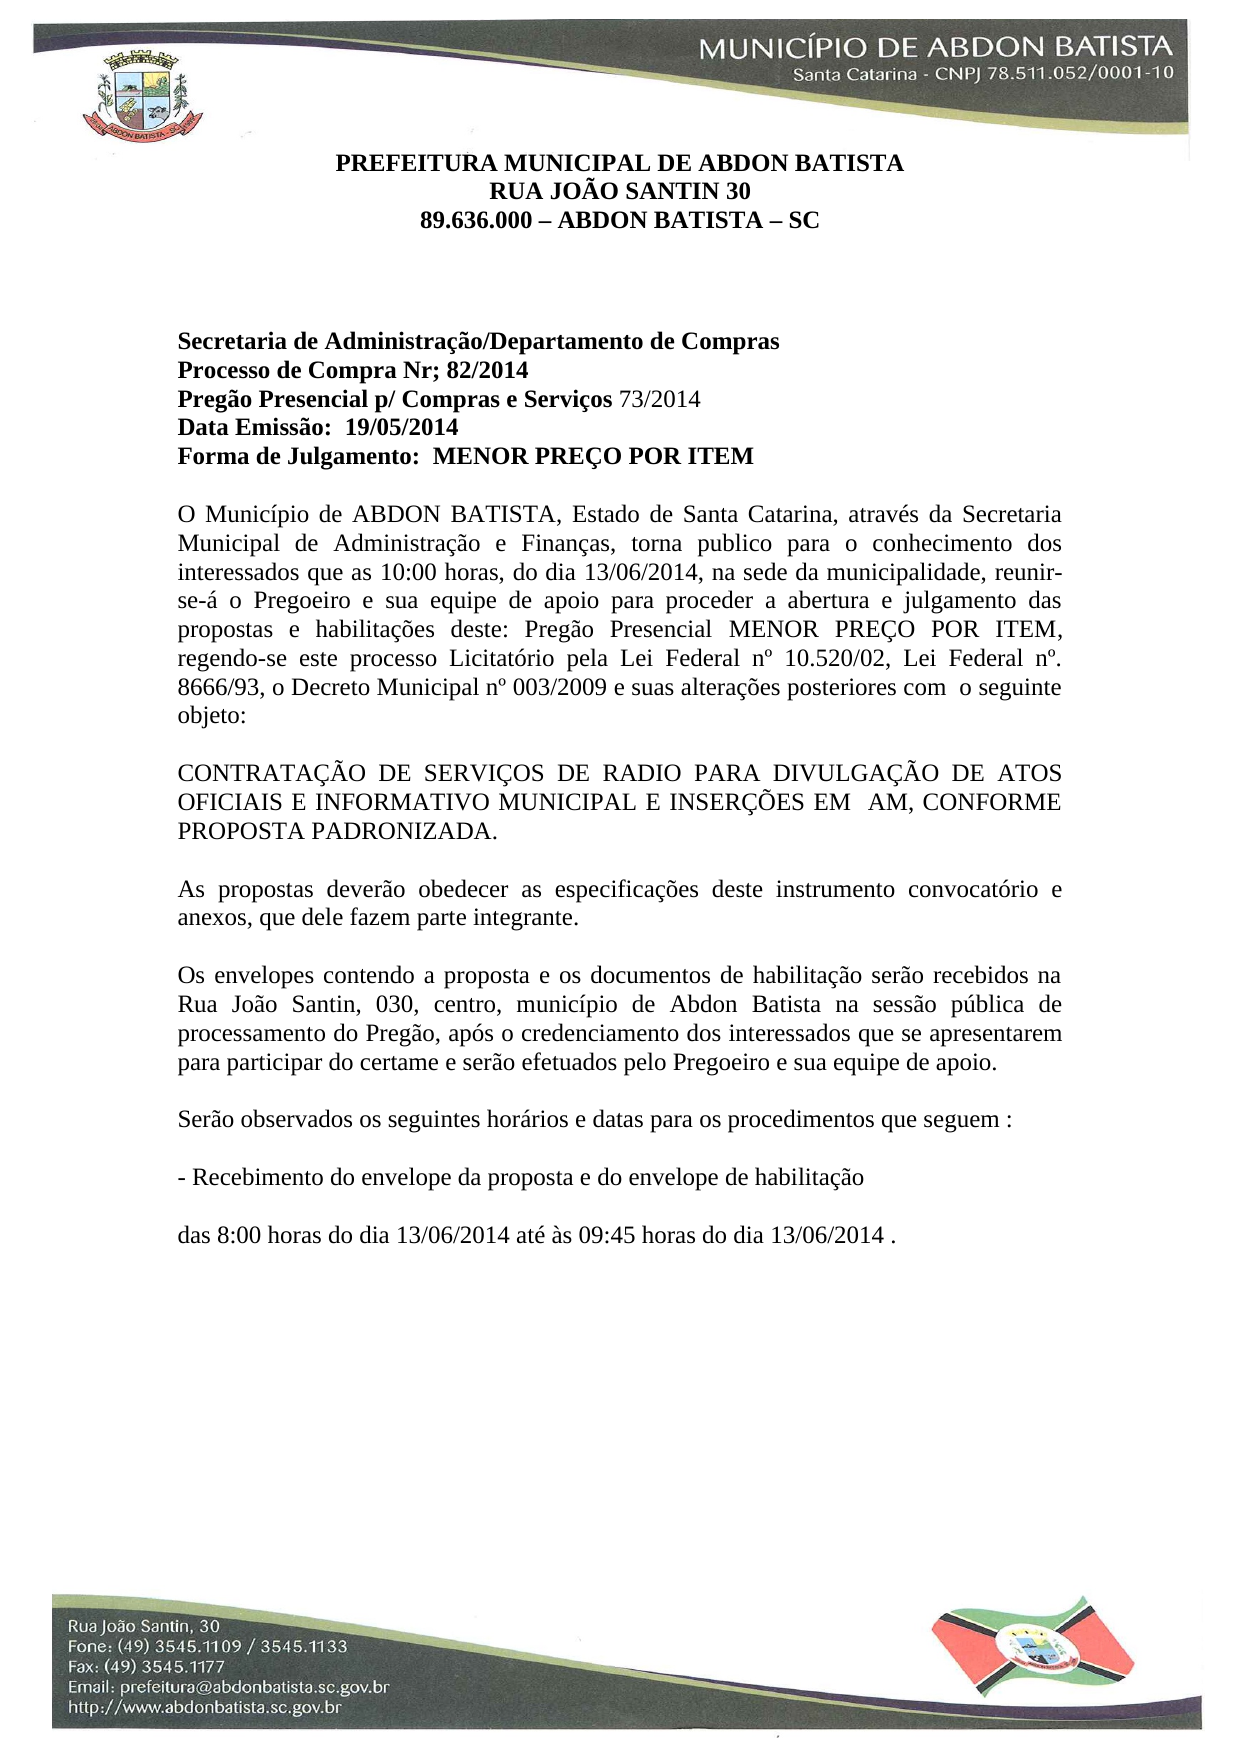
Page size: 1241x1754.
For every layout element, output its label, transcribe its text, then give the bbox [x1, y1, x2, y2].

picture [52, 1585, 1205, 1738]
text 89.636.000 – ABDON BATISTA – SC [177, 205, 1063, 234]
text das 8:00 horas do dia 13/06/2014 até às 09:45 horas do dia 13/06/2014 . [177, 1220, 1063, 1249]
text Os envelopes contendo a proposta e os documentos de habilitação serão recebidos na Rua João Santin, 030, centro, município de Abdon Batista na sessão pública de processamento do Pregão, após o credenciamento dos interessados que se apresentarem para participar do certame e serão efetuados pelo Pregoeiro e sua equipe de apoio. [177, 960, 1063, 1075]
text Processo de Compra Nr; 82/2014 [177, 355, 1063, 384]
text Secretaria de Administração/Departamento de Compras [177, 326, 1063, 355]
text CONTRATAÇÃO DE SERVIÇOS DE RADIO PARA DIVULGAÇÃO DE ATOS OFICIAIS E INFORMATIVO MUNICIPAL E INSERÇÕES EM AM, CONFORME PROPOSTA PADRONIZADA. [177, 758, 1063, 844]
text O Município de ABDON BATISTA, Estado de Santa Catarina, através da Secretaria Municipal de Administração e Finanças, torna publico para o conhecimento dos interessados que as 10:00 horas, do dia 13/06/2014, na sede da municipalidade, reunir-se-á o Pregoeiro e sua equipe de apoio para proceder a abertura e julgamento das propostas e habilitações deste: Pregão Presencial MENOR PREÇO POR ITEM, regendo-se este processo Licitatório pela Lei Federal nº 10.520/02, Lei Federal nº. 8666/93, o Decreto Municipal nº 003/2009 e suas alterações posteriores com o seguinte objeto: [177, 499, 1063, 729]
text As propostas deverão obedecer as especificações deste instrumento convocatório e anexos, que dele fazem parte integrante. [177, 874, 1063, 931]
text Pregão Presencial p/ Compras e Serviços 73/2014 [177, 384, 1063, 412]
text Forma de Julgamento: MENOR PREÇO POR ITEM [177, 441, 1063, 470]
text - Recebimento do envelope da proposta e do envelope de habilitação [177, 1162, 1063, 1191]
text RUA JOÃO SANTIN 30 [177, 176, 1063, 205]
text PREFEITURA MUNICIPAL DE ABDON BATISTA [177, 148, 1063, 176]
text Data Emissão: 19/05/2014 [177, 412, 1063, 441]
picture [31, 19, 1192, 161]
text Serão observados os seguintes horários e datas para os procedimentos que seguem : [177, 1104, 1063, 1133]
